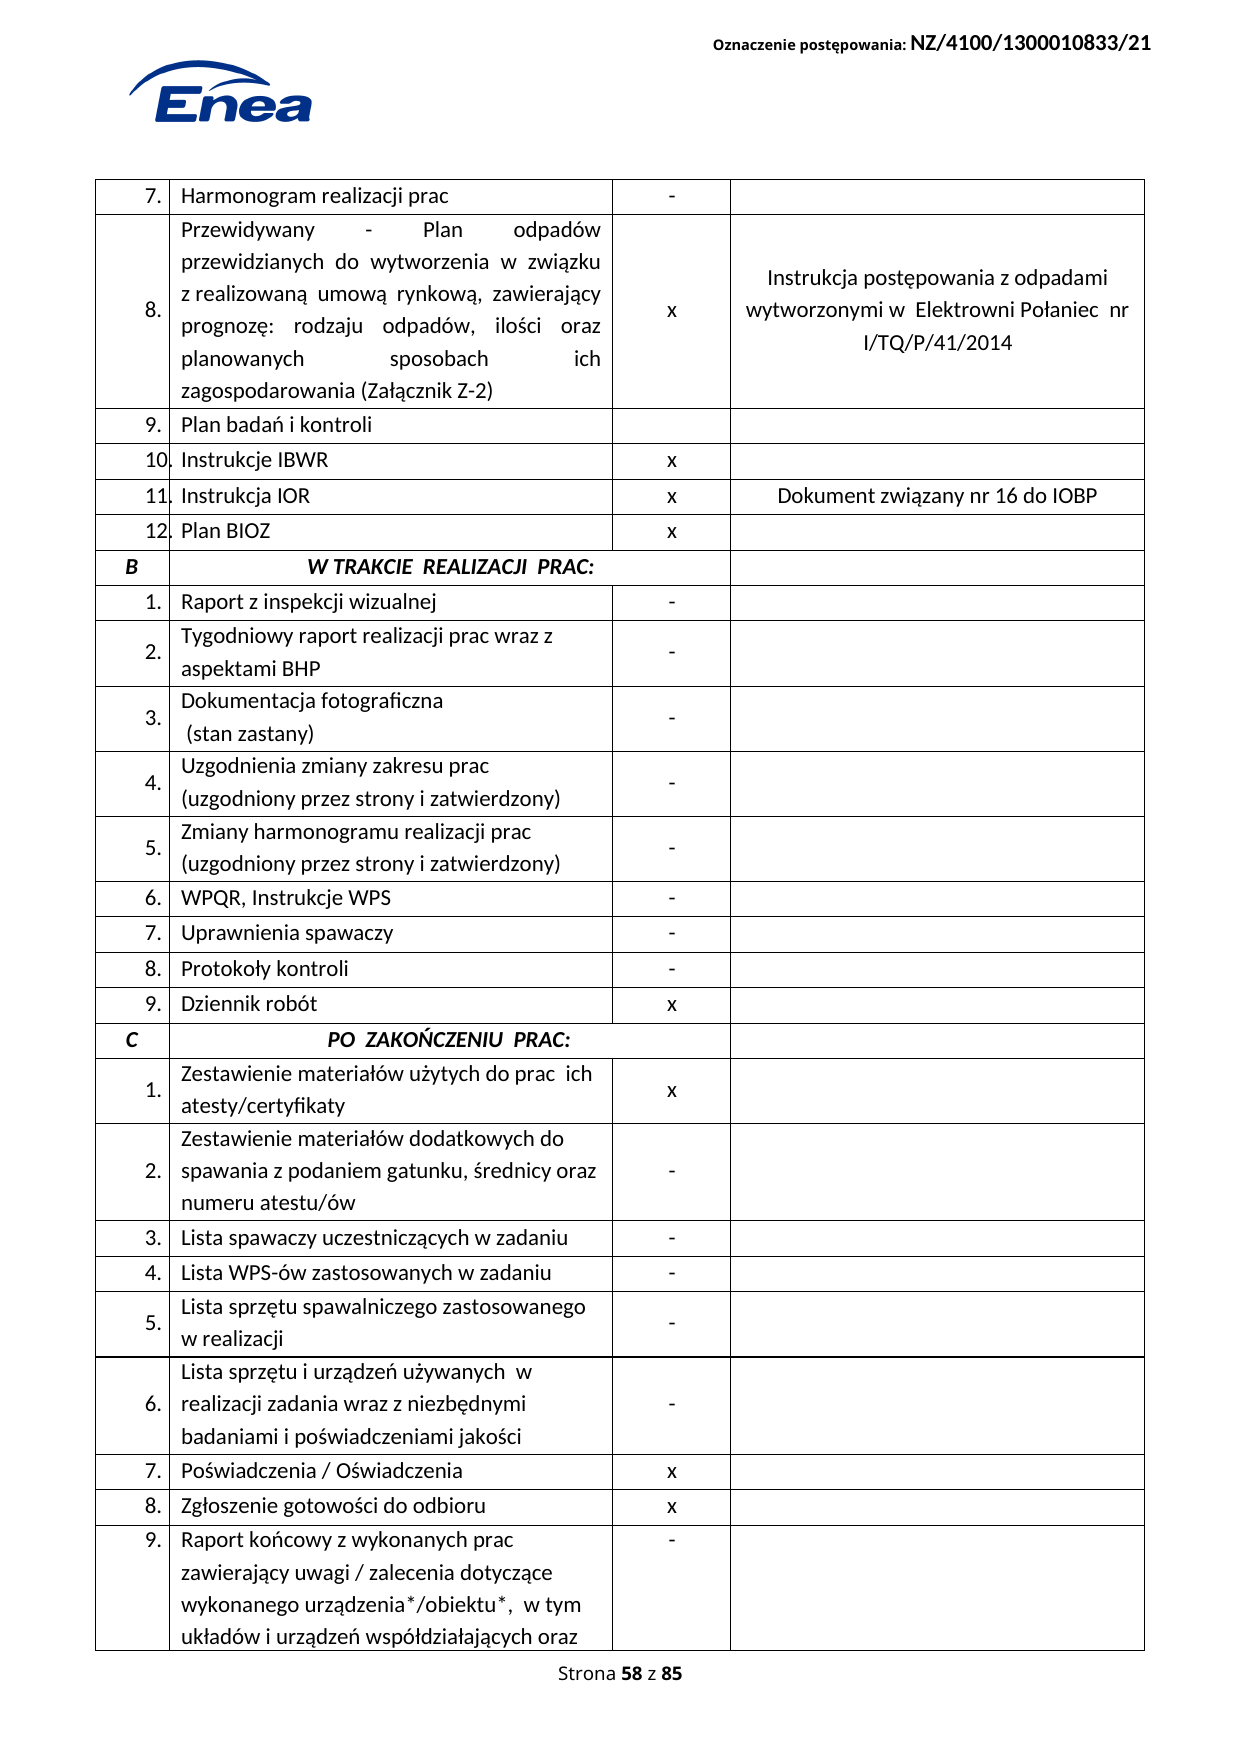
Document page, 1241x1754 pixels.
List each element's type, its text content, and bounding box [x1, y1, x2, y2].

table_cell [96, 180, 169, 214]
table_cell B [96, 551, 169, 585]
table_cell [613, 409, 730, 443]
table_cell [731, 1490, 1144, 1524]
table_cell [731, 1358, 1144, 1454]
table_cell Zgłoszenie gotowości do odbioru [170, 1490, 612, 1524]
table_cell Plan BIOZ [170, 515, 612, 549]
table_cell Przewidywany - Plan odpadów przewidzianych do wytworzenia w związku z realizowaną umową rynkową, zawierający prognozę: rodzaju odpadów, ilości oraz planowanych sposobach ich zagospodarowania (Załącznik Z-2) [170, 215, 612, 408]
table_cell x [613, 444, 730, 479]
table_cell - [613, 1526, 730, 1650]
table_cell - [613, 1358, 730, 1454]
table_cell [96, 621, 169, 686]
table_cell [96, 444, 169, 479]
table_cell [731, 551, 1144, 585]
table_cell [96, 1490, 169, 1524]
table_cell Instrukcje IBWR [170, 444, 612, 479]
table_cell Instrukcja IOR [170, 480, 612, 514]
table_cell [96, 586, 169, 620]
table_cell - [613, 621, 730, 686]
table_cell [96, 1124, 169, 1220]
table_cell Tygodniowy raport realizacji prac wraz z aspektami BHP [170, 621, 612, 686]
table_cell Instrukcja postępowania z odpadami wytworzonymi w Elektrowni Połaniec nr I/TQ/P/41/2014 [731, 215, 1144, 408]
table_cell [731, 752, 1144, 816]
table_cell [731, 586, 1144, 620]
table_cell [731, 817, 1144, 881]
table_cell [731, 1124, 1144, 1220]
table_cell x [613, 1455, 730, 1489]
table_cell [731, 1257, 1144, 1291]
table_cell [731, 1455, 1144, 1489]
table_cell Dokument związany nr 16 do IOBP [731, 480, 1144, 514]
table_cell [96, 1059, 169, 1123]
table_cell - [613, 1221, 730, 1256]
table_cell Lista WPS-ów zastosowanych w zadaniu [170, 1257, 612, 1291]
table_cell - [613, 687, 730, 751]
table_cell [96, 515, 169, 549]
table_cell [731, 953, 1144, 987]
table_cell Lista spawaczy uczestniczących w zadaniu [170, 1221, 612, 1256]
table_cell [96, 988, 169, 1022]
table_cell [731, 917, 1144, 952]
table_cell - [613, 817, 730, 881]
table_cell [96, 1455, 169, 1489]
table_cell [731, 1221, 1144, 1256]
table_cell [96, 1257, 169, 1291]
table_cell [170, 1526, 612, 1650]
table_cell x [613, 1059, 730, 1123]
table_cell Zestawienie materiałów użytych do prac ich atesty/certyfikaty [170, 1059, 612, 1123]
table_cell Lista sprzętu spawalniczego zastosowanego w realizacji [170, 1292, 612, 1356]
table_cell [96, 1221, 169, 1256]
table_cell WPQR, Instrukcje WPS [170, 882, 612, 916]
table_cell x [613, 1490, 730, 1524]
table_cell [96, 409, 169, 443]
table_cell [731, 988, 1144, 1022]
table_cell W TRAKCIE REALIZACJI PRAC: [170, 551, 730, 585]
table_cell Uprawnienia spawaczy [170, 917, 612, 952]
table_cell C [96, 1024, 169, 1058]
table_cell - [613, 1124, 730, 1220]
table_cell x [613, 215, 730, 408]
table_cell - [613, 752, 730, 816]
table_cell Lista sprzętu i urządzeń używanych w realizacji zadania wraz z niezbędnymi badaniami i poświadczeniami jakości [170, 1358, 612, 1454]
table_cell - [613, 1257, 730, 1291]
table_cell [731, 621, 1144, 686]
table_cell [96, 1526, 169, 1650]
table_cell PO ZAKOŃCZENIU PRAC: [170, 1024, 730, 1058]
table_cell [731, 409, 1144, 443]
table_cell Harmonogram realizacji prac [170, 180, 612, 214]
table_cell x [613, 480, 730, 514]
table_cell [731, 444, 1144, 479]
table_cell [96, 215, 169, 408]
picture [117, 50, 324, 124]
table_cell [731, 180, 1144, 214]
table_cell [96, 917, 169, 952]
table_cell Poświadczenia / Oświadczenia [170, 1455, 612, 1489]
table_cell Protokoły kontroli [170, 953, 612, 987]
table_cell [731, 515, 1144, 549]
table_cell - [613, 586, 730, 620]
table_cell [731, 687, 1144, 751]
table_cell x [613, 988, 730, 1022]
table_cell - [613, 180, 730, 214]
table_cell [96, 687, 169, 751]
table_cell - [613, 953, 730, 987]
table_cell [96, 882, 169, 916]
table_cell [731, 1059, 1144, 1123]
table_cell - [613, 882, 730, 916]
table_cell Dokumentacja fotograficzna (stan zastany) [170, 687, 612, 751]
table_cell - [613, 917, 730, 952]
table_cell [96, 953, 169, 987]
table_cell Raport z inspekcji wizualnej [170, 586, 612, 620]
table_cell Plan badań i kontroli [170, 409, 612, 443]
table_cell [731, 1024, 1144, 1058]
table_cell Zestawienie materiałów dodatkowych do spawania z podaniem gatunku, średnicy oraz numeru atestu/ów [170, 1124, 612, 1220]
table_cell [96, 480, 169, 514]
table_cell Uzgodnienia zmiany zakresu prac (uzgodniony przez strony i zatwierdzony) [170, 752, 612, 816]
table_cell [731, 1526, 1144, 1650]
table_cell - [613, 1292, 730, 1356]
table_cell [731, 882, 1144, 916]
table_cell [96, 1358, 169, 1454]
table_cell Dziennik robót [170, 988, 612, 1022]
table_cell [96, 752, 169, 816]
table_cell [96, 817, 169, 881]
table_cell [731, 1292, 1144, 1356]
table_cell [96, 1292, 169, 1356]
table_cell x [613, 515, 730, 549]
table_cell Zmiany harmonogramu realizacji prac (uzgodniony przez strony i zatwierdzony) [170, 817, 612, 881]
